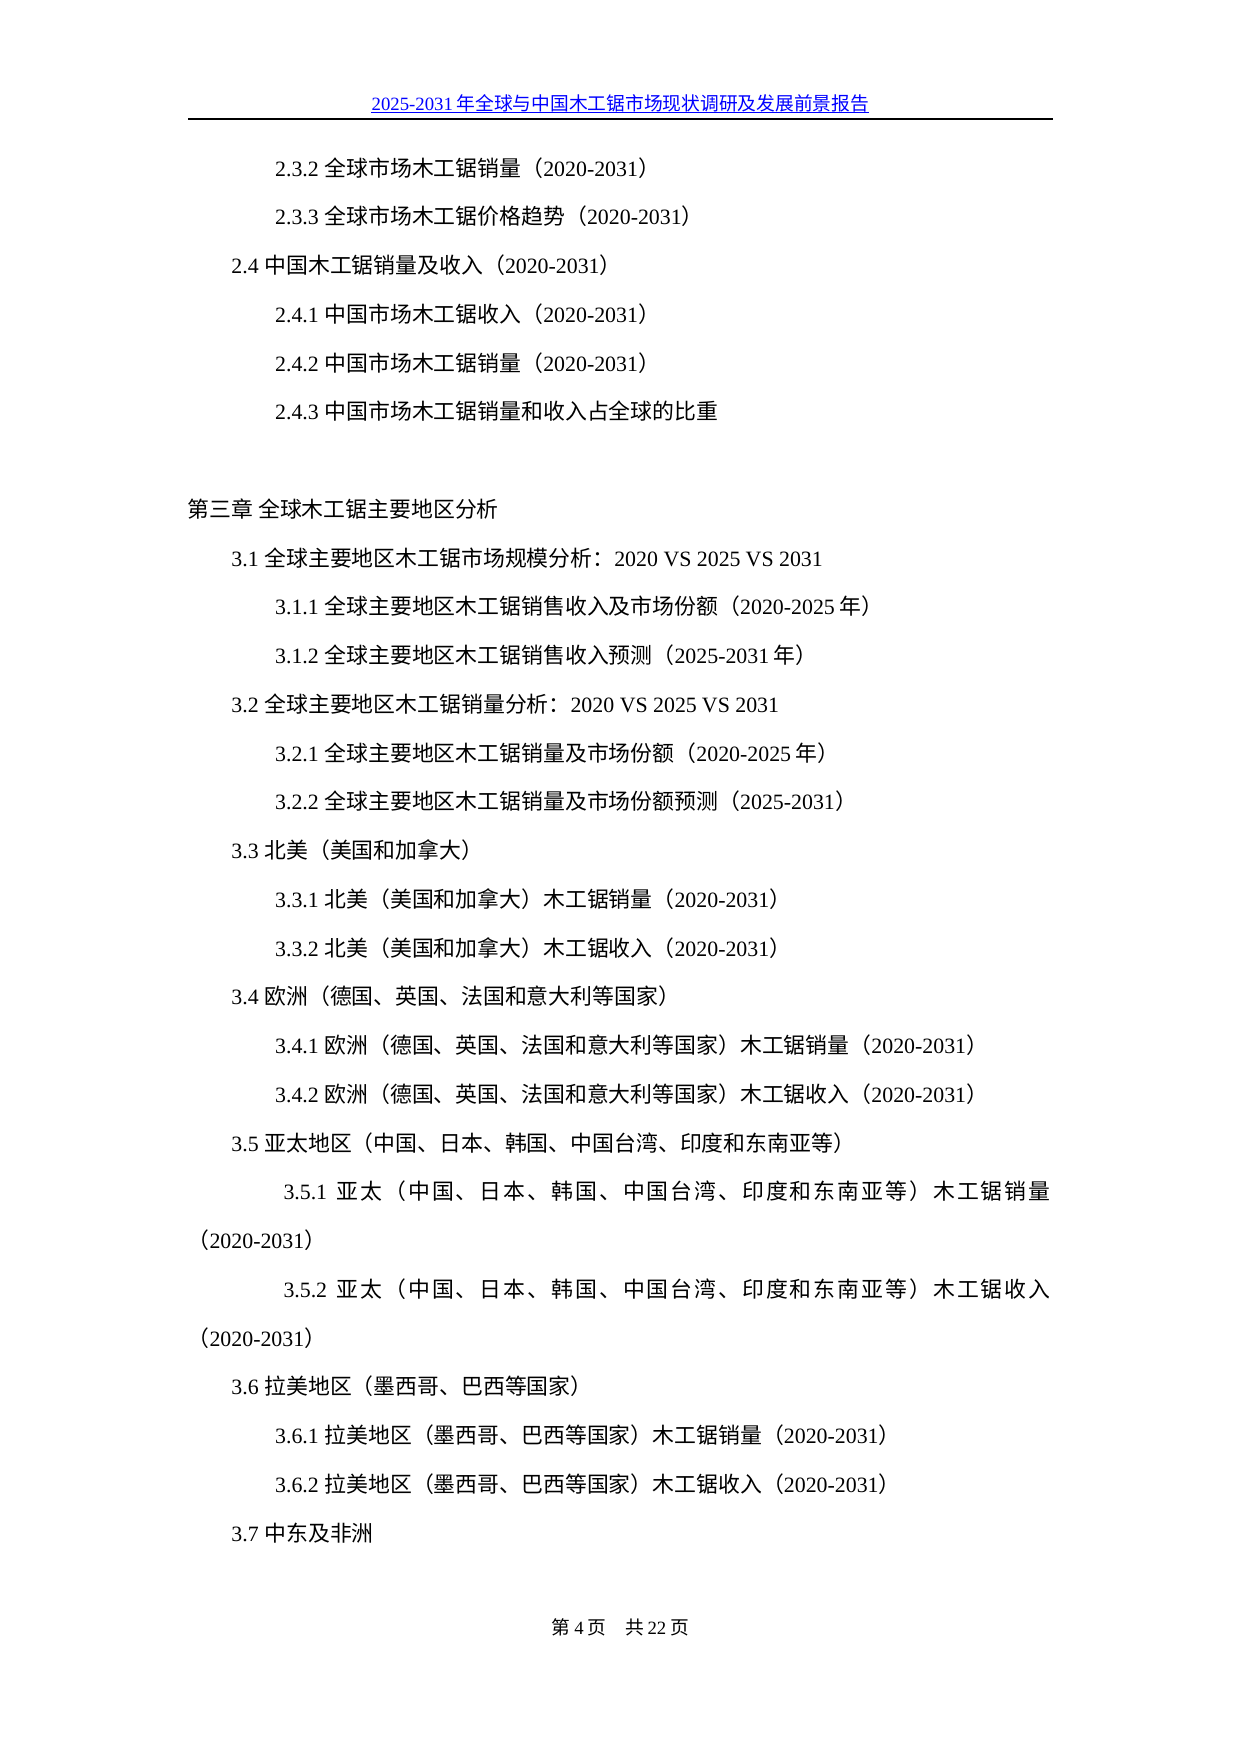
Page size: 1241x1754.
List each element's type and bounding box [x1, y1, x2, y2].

text [187, 150, 1053, 1548]
